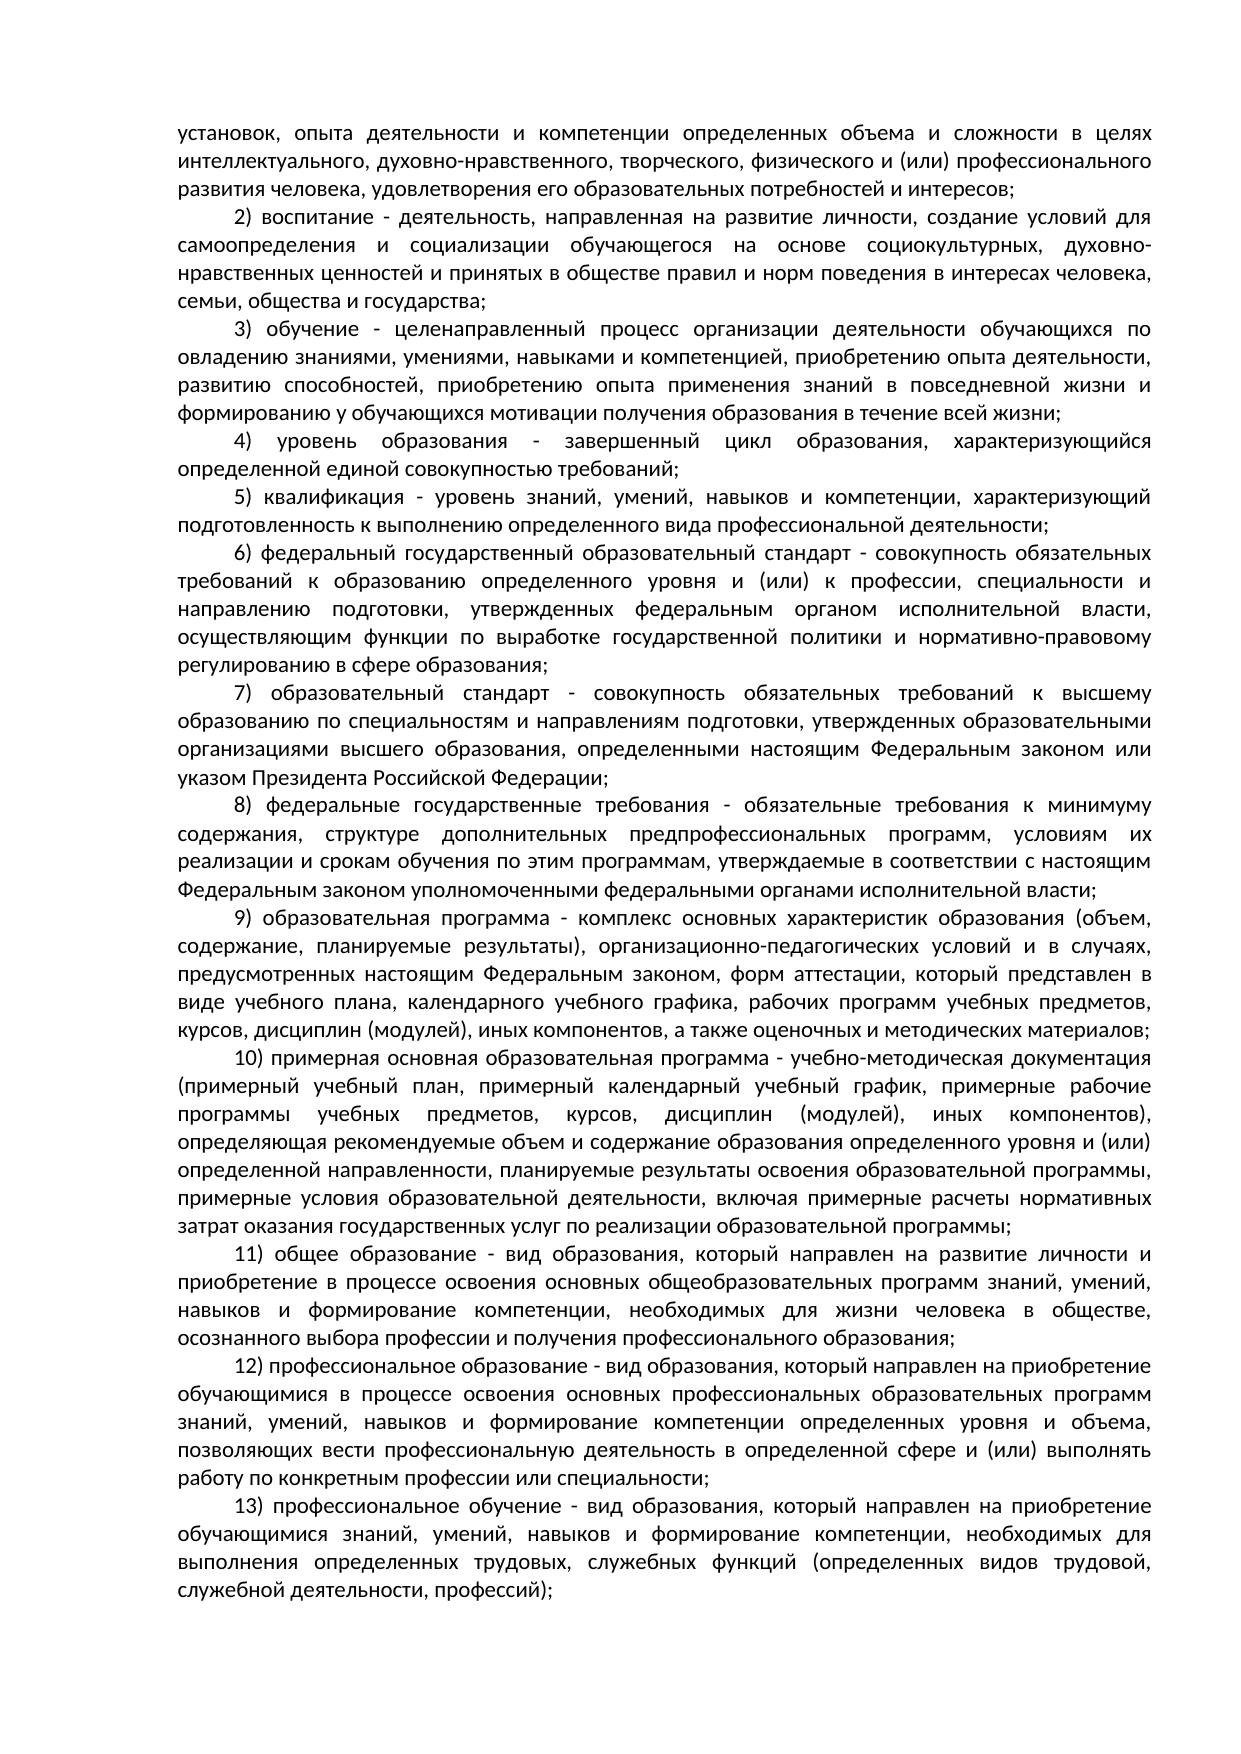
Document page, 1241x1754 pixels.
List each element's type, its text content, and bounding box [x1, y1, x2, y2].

text 8) федеральные государственные требования - обязательные требования к минимуму содержания, структуре дополнительных предпрофессиональных программ, условиям их реализации и срокам обучения по этим программам, утверждаемые в соответствии с настоящим Федеральным законом уполномоченными федеральными органами исполнительной власти; [177, 791, 1152, 903]
text 9) образовательная программа - комплекс основных характеристик образования (объем, содержание, планируемые результаты), организационно-педагогических условий и в случаях, предусмотренных настоящим Федеральным законом, форм аттестации, который представлен в виде учебного плана, календарного учебного графика, рабочих программ учебных предметов, курсов, дисциплин (модулей), иных компонентов, а также оценочных и методических материалов; [177, 903, 1152, 1043]
text 2) воспитание - деятельность, направленная на развитие личности, создание условий для самоопределения и социализации обучающегося на основе социокультурных, духовно-нравственных ценностей и принятых в обществе правил и норм поведения в интересах человека, семьи, общества и государства; [177, 202, 1152, 314]
text 11) общее образование - вид образования, который направлен на развитие личности и приобретение в процессе освоения основных общеобразовательных программ знаний, умений, навыков и формирование компетенции, необходимых для жизни человека в обществе, осознанного выбора профессии и получения профессионального образования; [177, 1239, 1152, 1351]
text 10) примерная основная образовательная программа - учебно-методическая документация (примерный учебный план, примерный календарный учебный график, примерные рабочие программы учебных предметов, курсов, дисциплин (модулей), иных компонентов), определяющая рекомендуемые объем и содержание образования определенного уровня и (или) определенной направленности, планируемые результаты освоения образовательной программы, примерные условия образовательной деятельности, включая примерные расчеты нормативных затрат оказания государственных услуг по реализации образовательной программы; [177, 1043, 1152, 1239]
text 12) профессиональное образование - вид образования, который направлен на приобретение обучающимися в процессе освоения основных профессиональных образовательных программ знаний, умений, навыков и формирование компетенции определенных уровня и объема, позволяющих вести профессиональную деятельность в определенной сфере и (или) выполнять работу по конкретным профессии или специальности; [177, 1351, 1152, 1491]
text 4) уровень образования - завершенный цикл образования, характеризующийся определенной единой совокупностью требований; [177, 426, 1152, 482]
text 13) профессиональное обучение - вид образования, который направлен на приобретение обучающимися знаний, умений, навыков и формирование компетенции, необходимых для выполнения определенных трудовых, служебных функций (определенных видов трудовой, служебной деятельности, профессий); [177, 1491, 1152, 1603]
text 3) обучение - целенаправленный процесс организации деятельности обучающихся по овладению знаниями, умениями, навыками и компетенцией, приобретению опыта деятельности, развитию способностей, приобретению опыта применения знаний в повседневной жизни и формированию у обучающихся мотивации получения образования в течение всей жизни; [177, 314, 1152, 426]
text 7) образовательный стандарт - совокупность обязательных требований к высшему образованию по специальностям и направлениям подготовки, утвержденных образовательными организациями высшего образования, определенными настоящим Федеральным законом или указом Президента Российской Федерации; [177, 678, 1152, 791]
text 6) федеральный государственный образовательный стандарт - совокупность обязательных требований к образованию определенного уровня и (или) к профессии, специальности и направлению подготовки, утвержденных федеральным органом исполнительной власти, осуществляющим функции по выработке государственной политики и нормативно-правовому регулированию в сфере образования; [177, 538, 1152, 678]
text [177, 118, 1152, 202]
text 5) квалификация - уровень знаний, умений, навыков и компетенции, характеризующий подготовленность к выполнению определенного вида профессиональной деятельности; [177, 482, 1152, 538]
